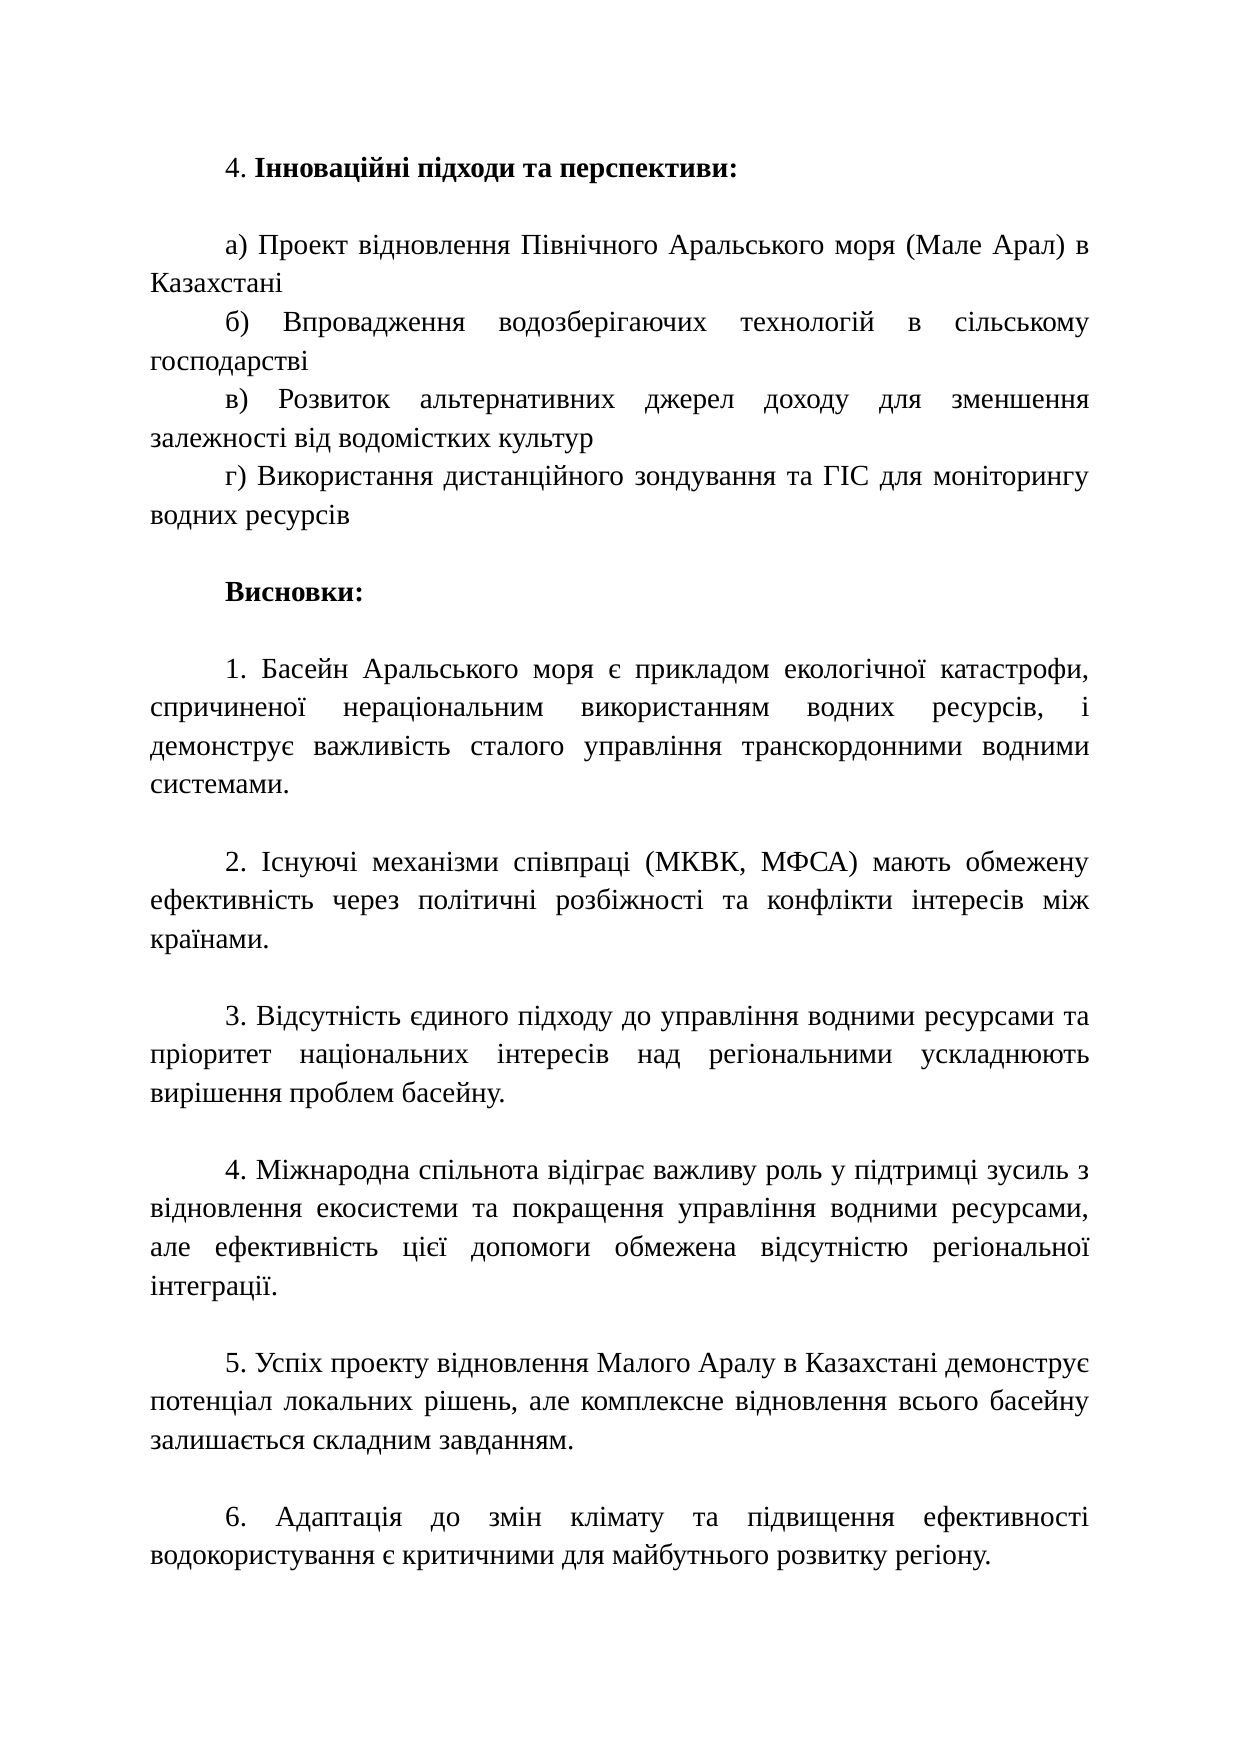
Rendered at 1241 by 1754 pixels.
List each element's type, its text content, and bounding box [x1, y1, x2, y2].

text Висновки: [150, 574, 1090, 607]
text 1. Басейн Аральського моря є прикладом екологічної катастрофи, спричиненої нераціональним використанням водних ресурсів, і демонструє важливість сталого управління транскордонними водними системами. [150, 651, 1090, 800]
text 6. Адаптація до змін клімату та підвищення ефективності водокористування є критичними для майбутнього розвитку регіону. [150, 1499, 1090, 1571]
text 2. Існуючі механізми співпраці (МКВК, МФСА) мають обмежену ефективність через політичні розбіжності та конфлікти інтересів між країнами. [150, 844, 1090, 954]
text б) Впровадження водозберігаючих технологій в сільському господарстві [150, 304, 1090, 376]
text г) Використання дистанційного зондування та ГІС для моніторингу водних ресурсів [150, 458, 1090, 530]
text в) Розвиток альтернативних джерел доходу для зменшення залежності від водомістких культур [150, 381, 1090, 453]
text а) Проект відновлення Північного Аральського моря (Мале Арал) в Казахстані [150, 227, 1090, 299]
text 4. Інноваційні підходи та перспективи: [150, 150, 1090, 183]
text 3. Відсутність єдиного підходу до управління водними ресурсами та пріоритет національних інтересів над регіональними ускладнюють вирішення проблем басейну. [150, 998, 1090, 1108]
text 5. Успіх проекту відновлення Малого Аралу в Казахстані демонструє потенціал локальних рішень, але комплексне відновлення всього басейну залишається складним завданням. [150, 1345, 1090, 1455]
text 4. Міжнародна спільнота відіграє важливу роль у підтримці зусиль з відновлення екосистеми та покращення управління водними ресурсами, але ефективність цієї допомоги обмежена відсутністю регіональної інтеграції. [150, 1152, 1090, 1301]
